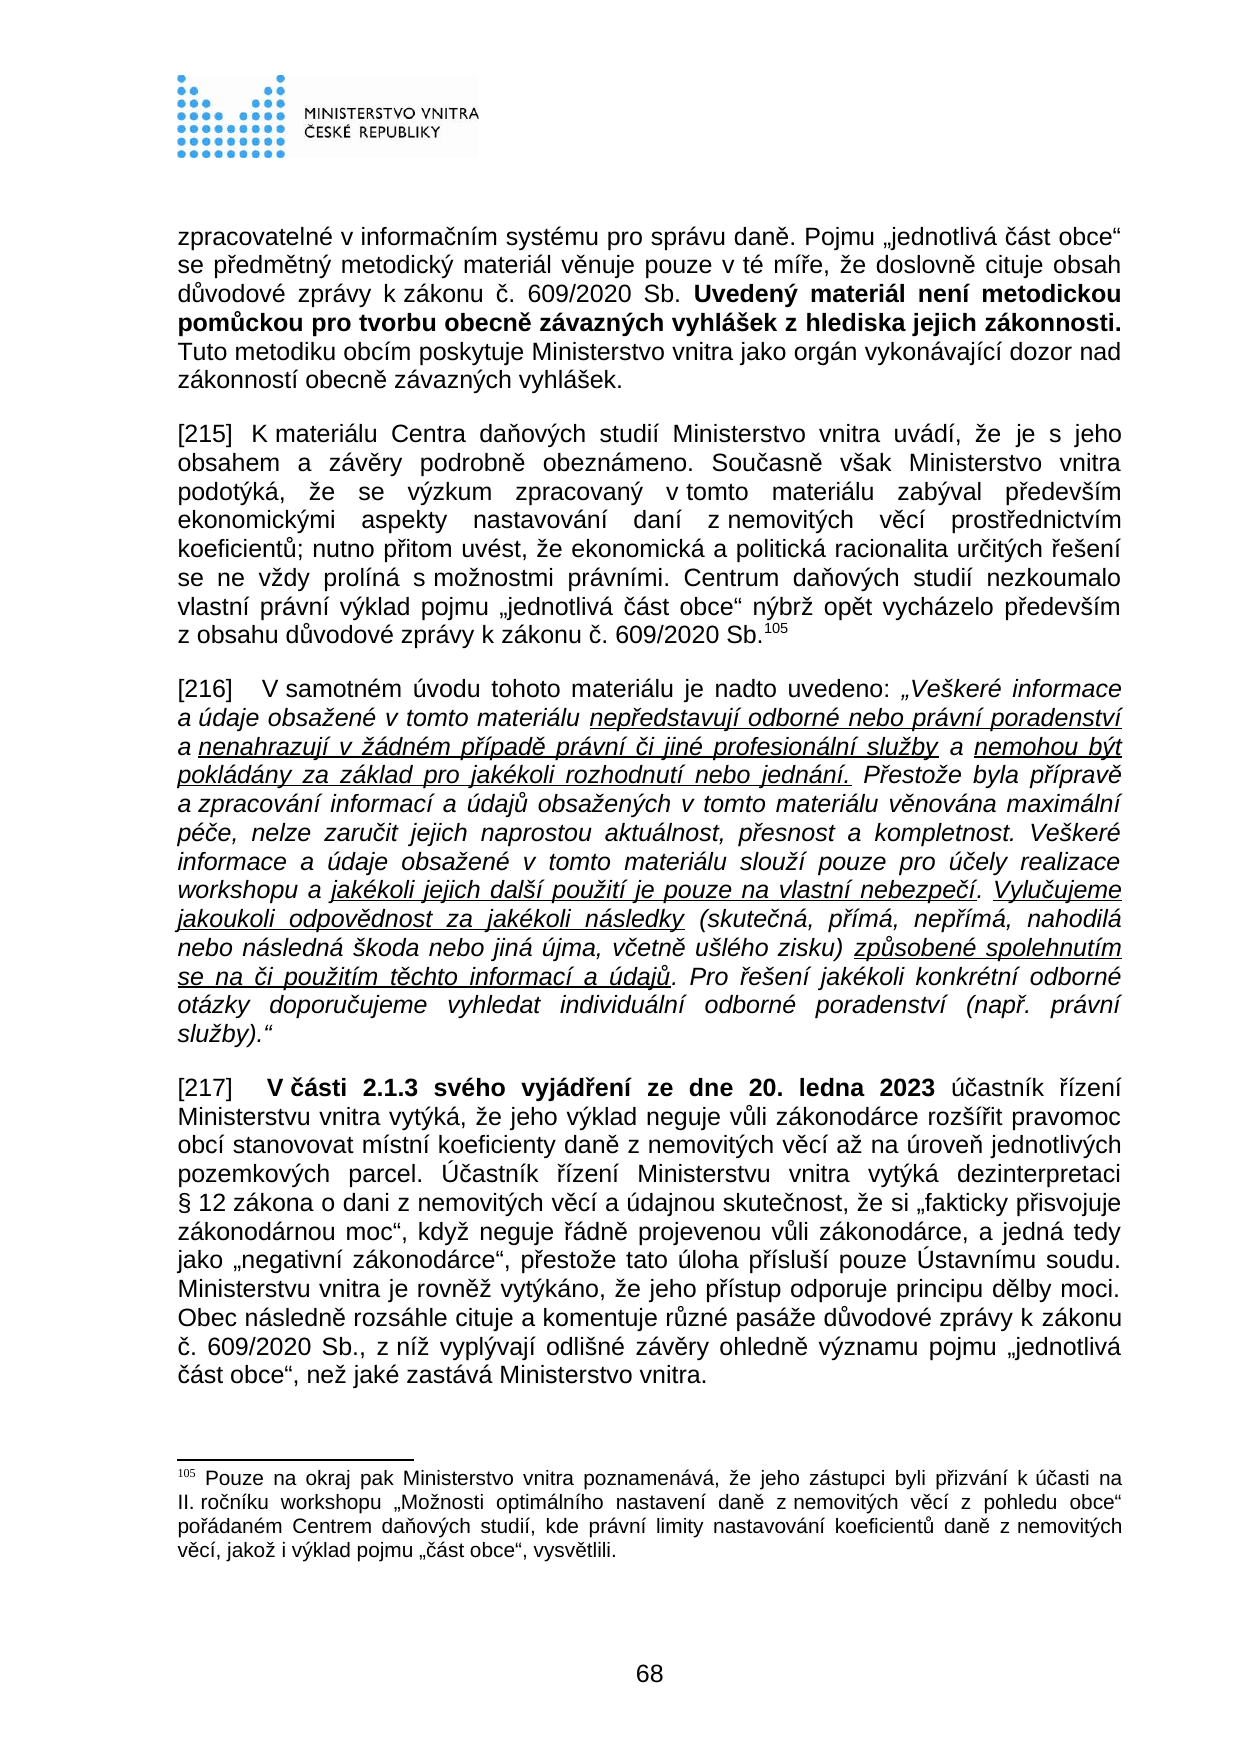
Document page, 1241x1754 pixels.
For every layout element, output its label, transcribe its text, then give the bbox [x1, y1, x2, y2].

list V části 2.1.3 svého vyjádření ze dne 20. ledna 2023 účastník řízení Ministerstvu vnitra vytýká, že jeho výklad neguje vůli zákonodárce rozšířit pravomoc obcí stanovovat místní koeficienty daně z nemovitých věcí až na úroveň jednotlivých pozemkových parcel. Účastník řízení Ministerstvu vnitra vytýká dezinterpretaci § 12 zákona o dani z nemovitých věcí a údajnou skutečnost, že si „fakticky přisvojuje zákonodárnou moc“, když neguje řádně projevenou vůli zákonodárce, a jedná tedy jako „negativní zákonodárce“, přestože tato úloha přísluší pouze Ústavnímu soudu. Ministerstvu vnitra je rovněž vytýkáno, že jeho přístup odporuje principu dělby moci. Obec následně rozsáhle cituje a komentuje různé pasáže důvodové zprávy k zákonu č. 609/2020 Sb., z níž vyplývají odlišné závěry ohledně významu pojmu „jednotlivá část obce“, než jaké zastává Ministerstvo vnitra. [177, 1073, 1122, 1389]
list V samotném úvodu tohoto materiálu je nadto uvedeno: „Veškeré informace a údaje obsažené v tomto materiálu nepředstavují odborné nebo právní poradenství a nenahrazují v žádném případě právní či jiné profesionální služby a nemohou být pokládány za základ pro jakékoli rozhodnutí nebo jednání. Přestože byla přípravě a zpracování informací a údajů obsažených v tomto materiálu věnována maximální péče, nelze zaručit jejich naprostou aktuálnost, přesnost a kompletnost. Veškeré informace a údaje obsažené v tomto materiálu slouží pouze pro účely realizace workshopu a jakékoli jejich další použití je pouze na vlastní nebezpečí. Vylučujeme jakoukoli odpovědnost za jakékoli následky (skutečná, přímá, nepřímá, nahodilá nebo následná škoda nebo jiná újma, včetně ušlého zisku) způsobené spolehnutím se na či použitím těchto informací a údajů. Pro řešení jakékoli konkrétní odborné otázky doporučujeme vyhledat individuální odborné poradenství (např. právní služby).“ [177, 674, 1122, 1048]
list K materiálu Centra daňových studií Ministerstvo vnitra uvádí, že je s jeho obsahem a závěry podrobně obeznámeno. Současně však Ministerstvo vnitra podotýká, že se výzkum zpracovaný v tomto materiálu zabýval především ekonomickými aspekty nastavování daní z nemovitých věcí prostřednictvím koeficientů; nutno přitom uvést, že ekonomická a politická racionalita určitých řešení se ne vždy prolíná s možnostmi právními. Centrum daňových studií nezkoumalo vlastní právní výklad pojmu „jednotlivá část obce“ nýbrž opět vycházelo především z obsahu důvodové zprávy k zákonu č. 609/2020 Sb. [177, 419, 1122, 649]
picture [177, 75, 479, 158]
